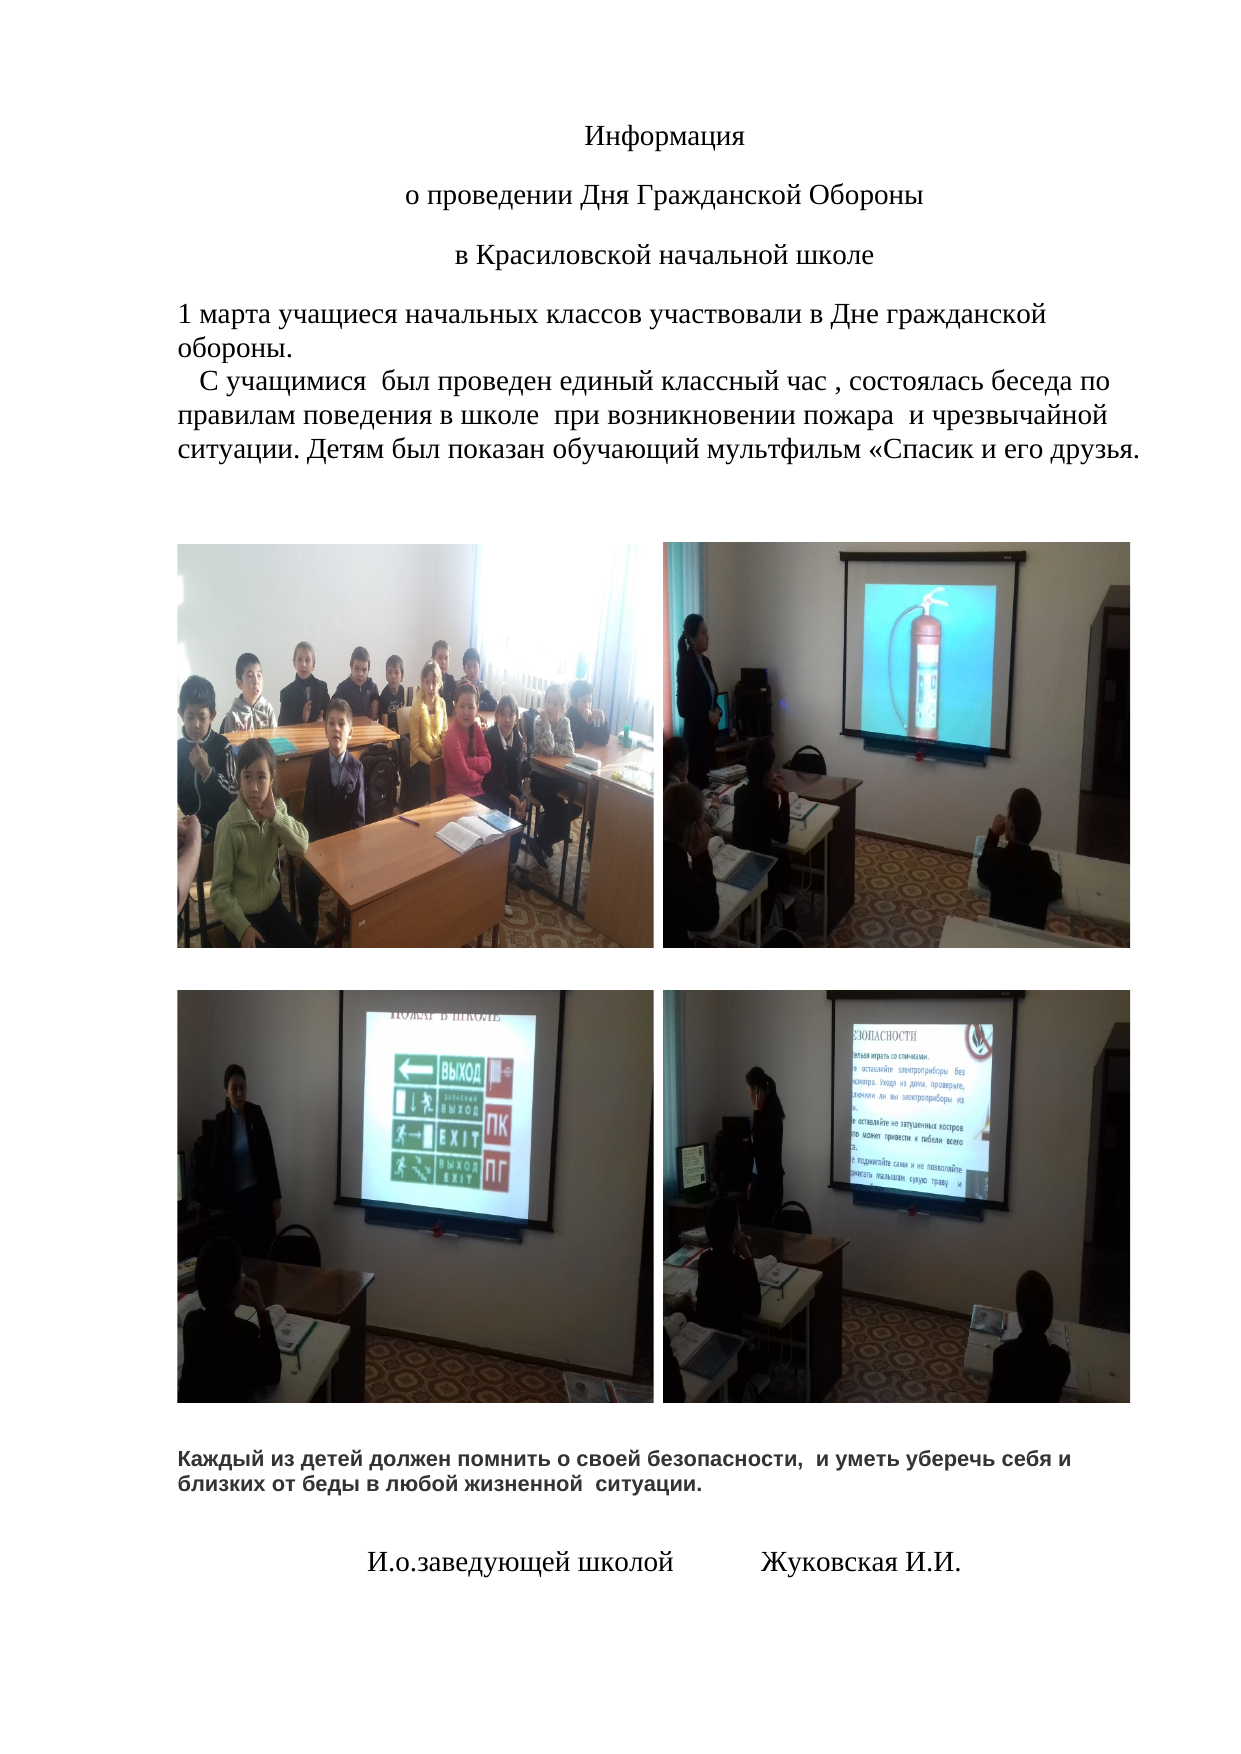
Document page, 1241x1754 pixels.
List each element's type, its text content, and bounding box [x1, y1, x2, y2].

picture [663, 990, 1131, 1403]
text 1 марта учащиеся начальных классов участвовали в Дне гражданской обороны. [300, 296, 1152, 363]
text Каждый из детей должен помнить о своей безопасности, и уметь уберечь себя и близких от беды в любой жизненной ситуации. [177, 1446, 1152, 1497]
text С учащимися был проведен единый классный час , состоялась беседа по правилам поведения в школе при возникновении пожара и чрезвычайной ситуации. Детям был показан обучающий мультфильм «Спасик и его друзья. [307, 363, 1152, 466]
picture [177, 990, 654, 1403]
text Информация [177, 118, 1152, 152]
picture [177, 544, 654, 948]
text о проведении Дня Гражданской Обороны [177, 177, 1152, 211]
text в Красиловской начальной школе [177, 237, 1152, 270]
picture [663, 542, 1131, 948]
text И.о.заведующей школой Жуковская И.И. [177, 1544, 1152, 1578]
